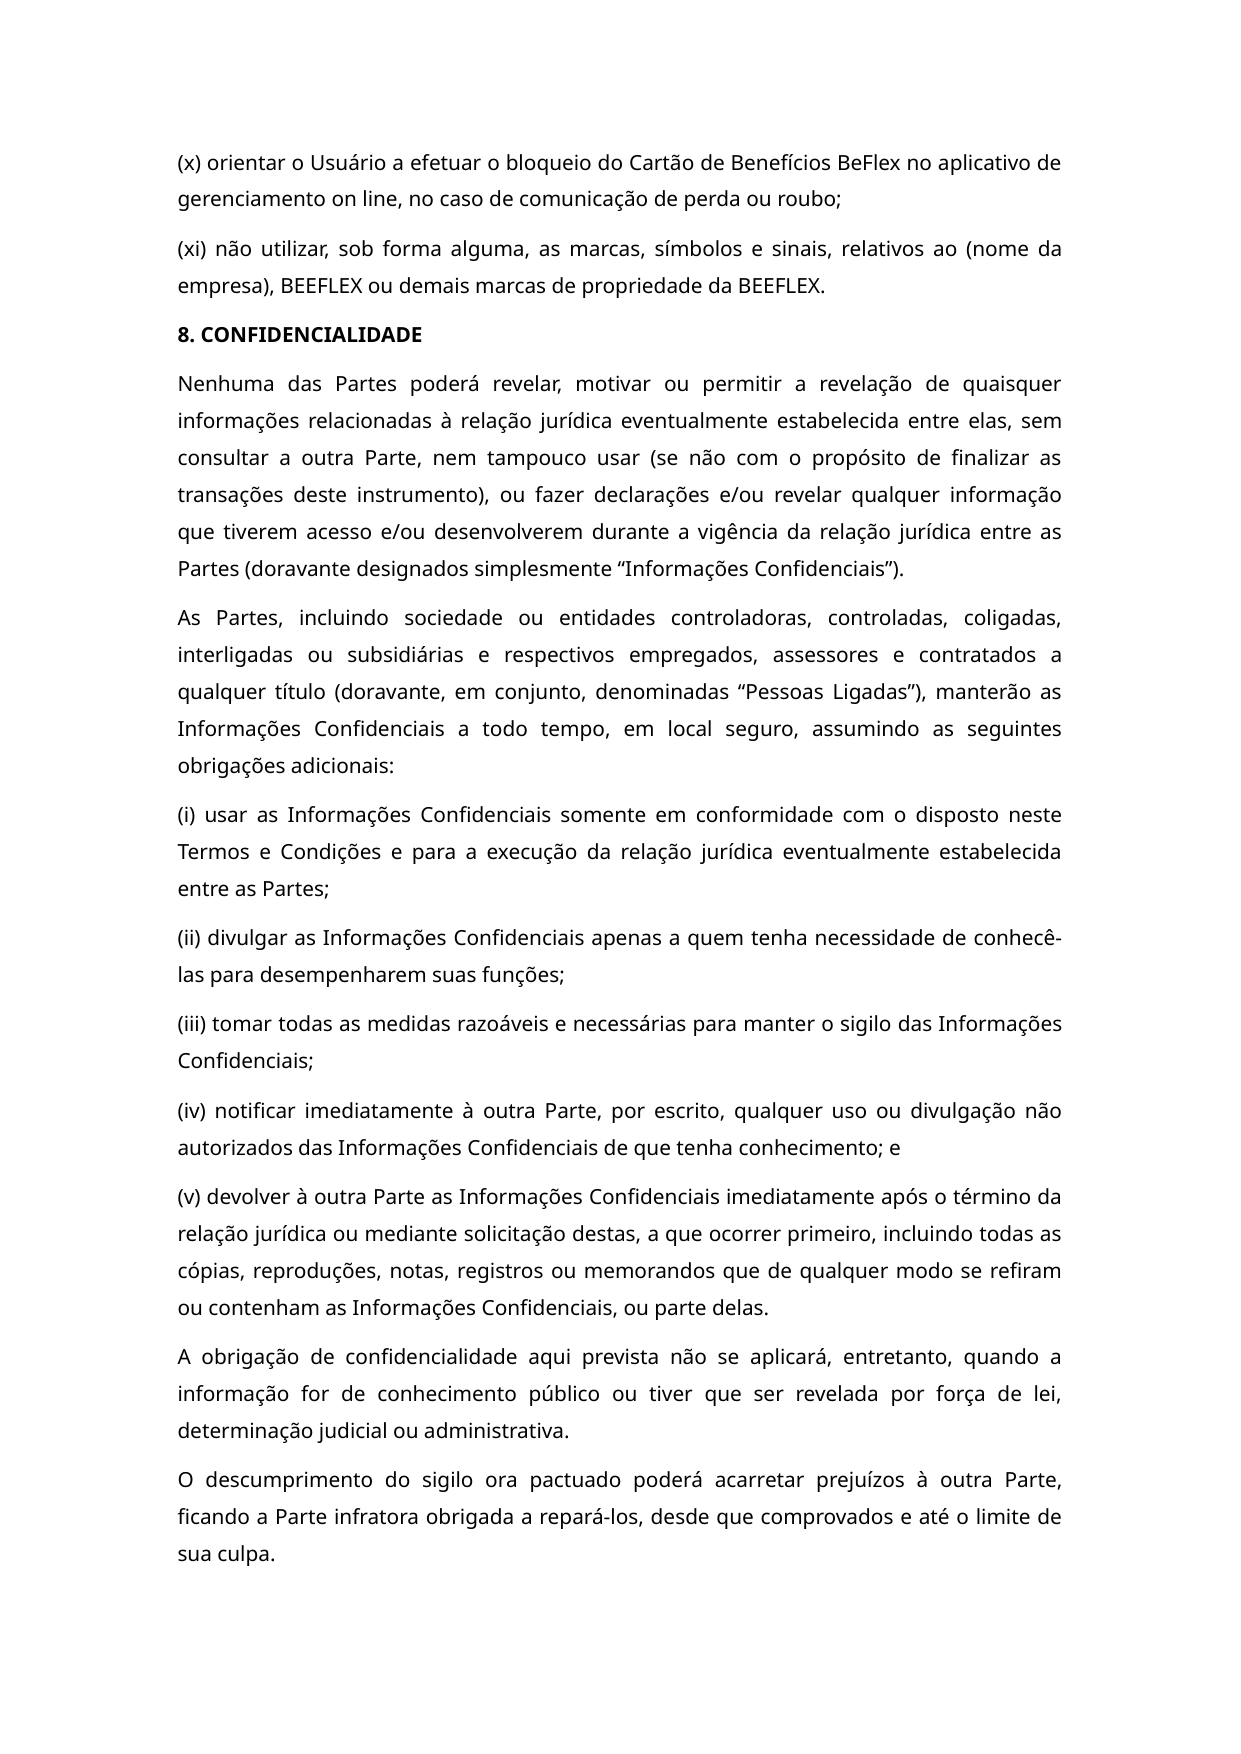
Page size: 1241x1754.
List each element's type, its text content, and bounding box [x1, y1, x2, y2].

text 8. CONFIDENCIALIDADE [177, 320, 1063, 348]
text (xi) não utilizar, sob forma alguma, as marcas, símbolos e sinais, relativos ao (nome da empresa), BEEFLEX ou demais marcas de propriedade da BEEFLEX. [177, 234, 1063, 299]
text (x) orientar o Usuário a efetuar o bloqueio do Cartão de Benefícios BeFlex no aplicativo de gerenciamento on line, no caso de comunicação de perda ou roubo; [177, 148, 1063, 213]
text As Partes, incluindo sociedade ou entidades controladoras, controladas, coligadas, interligadas ou subsidiárias e respectivos empregados, assessores e contratados a qualquer título (doravante, em conjunto, denominadas “Pessoas Ligadas”), manterão as Informações Confidenciais a todo tempo, em local seguro, assumindo as seguintes obrigações adicionais: [177, 603, 1063, 779]
text Nenhuma das Partes poderá revelar, motivar ou permitir a revelação de quaisquer informações relacionadas à relação jurídica eventualmente estabelecida entre elas, sem consultar a outra Parte, nem tampouco usar (se não com o propósito de finalizar as transações deste instrumento), ou fazer declarações e/ou revelar qualquer informação que tiverem acesso e/ou desenvolverem durante a vigência da relação jurídica entre as Partes (doravante designados simplesmente “Informações Confidenciais”). [177, 369, 1063, 582]
text (i) usar as Informações Confidenciais somente em conformidade com o disposto neste Termos e Condições e para a execução da relação jurídica eventualmente estabelecida entre as Partes; [177, 800, 1063, 902]
text (ii) divulgar as Informações Confidenciais apenas a quem tenha necessidade de conhecê-las para desempenharem suas funções; [177, 923, 1063, 988]
text O descumprimento do sigilo ora pactuado poderá acarretar prejuízos à outra Parte, ficando a Parte infratora obrigada a repará-los, desde que comprovados e até o limite de sua culpa. [177, 1465, 1063, 1567]
text (iii) tomar todas as medidas razoáveis e necessárias para manter o sigilo das Informações Confidenciais; [177, 1009, 1063, 1075]
text (iv) notificar imediatamente à outra Parte, por escrito, qualquer uso ou divulgação não autorizados das Informações Confidenciais de que tenha conhecimento; e [177, 1096, 1063, 1161]
text A obrigação de confidencialidade aqui prevista não se aplicará, entretanto, quando a informação for de conhecimento público ou tiver que ser revelada por força de lei, determinação judicial ou administrativa. [177, 1342, 1063, 1444]
text (v) devolver à outra Parte as Informações Confidenciais imediatamente após o término da relação jurídica ou mediante solicitação destas, a que ocorrer primeiro, incluindo todas as cópias, reproduções, notas, registros ou memorandos que de qualquer modo se refiram ou contenham as Informações Confidenciais, ou parte delas. [177, 1182, 1063, 1321]
